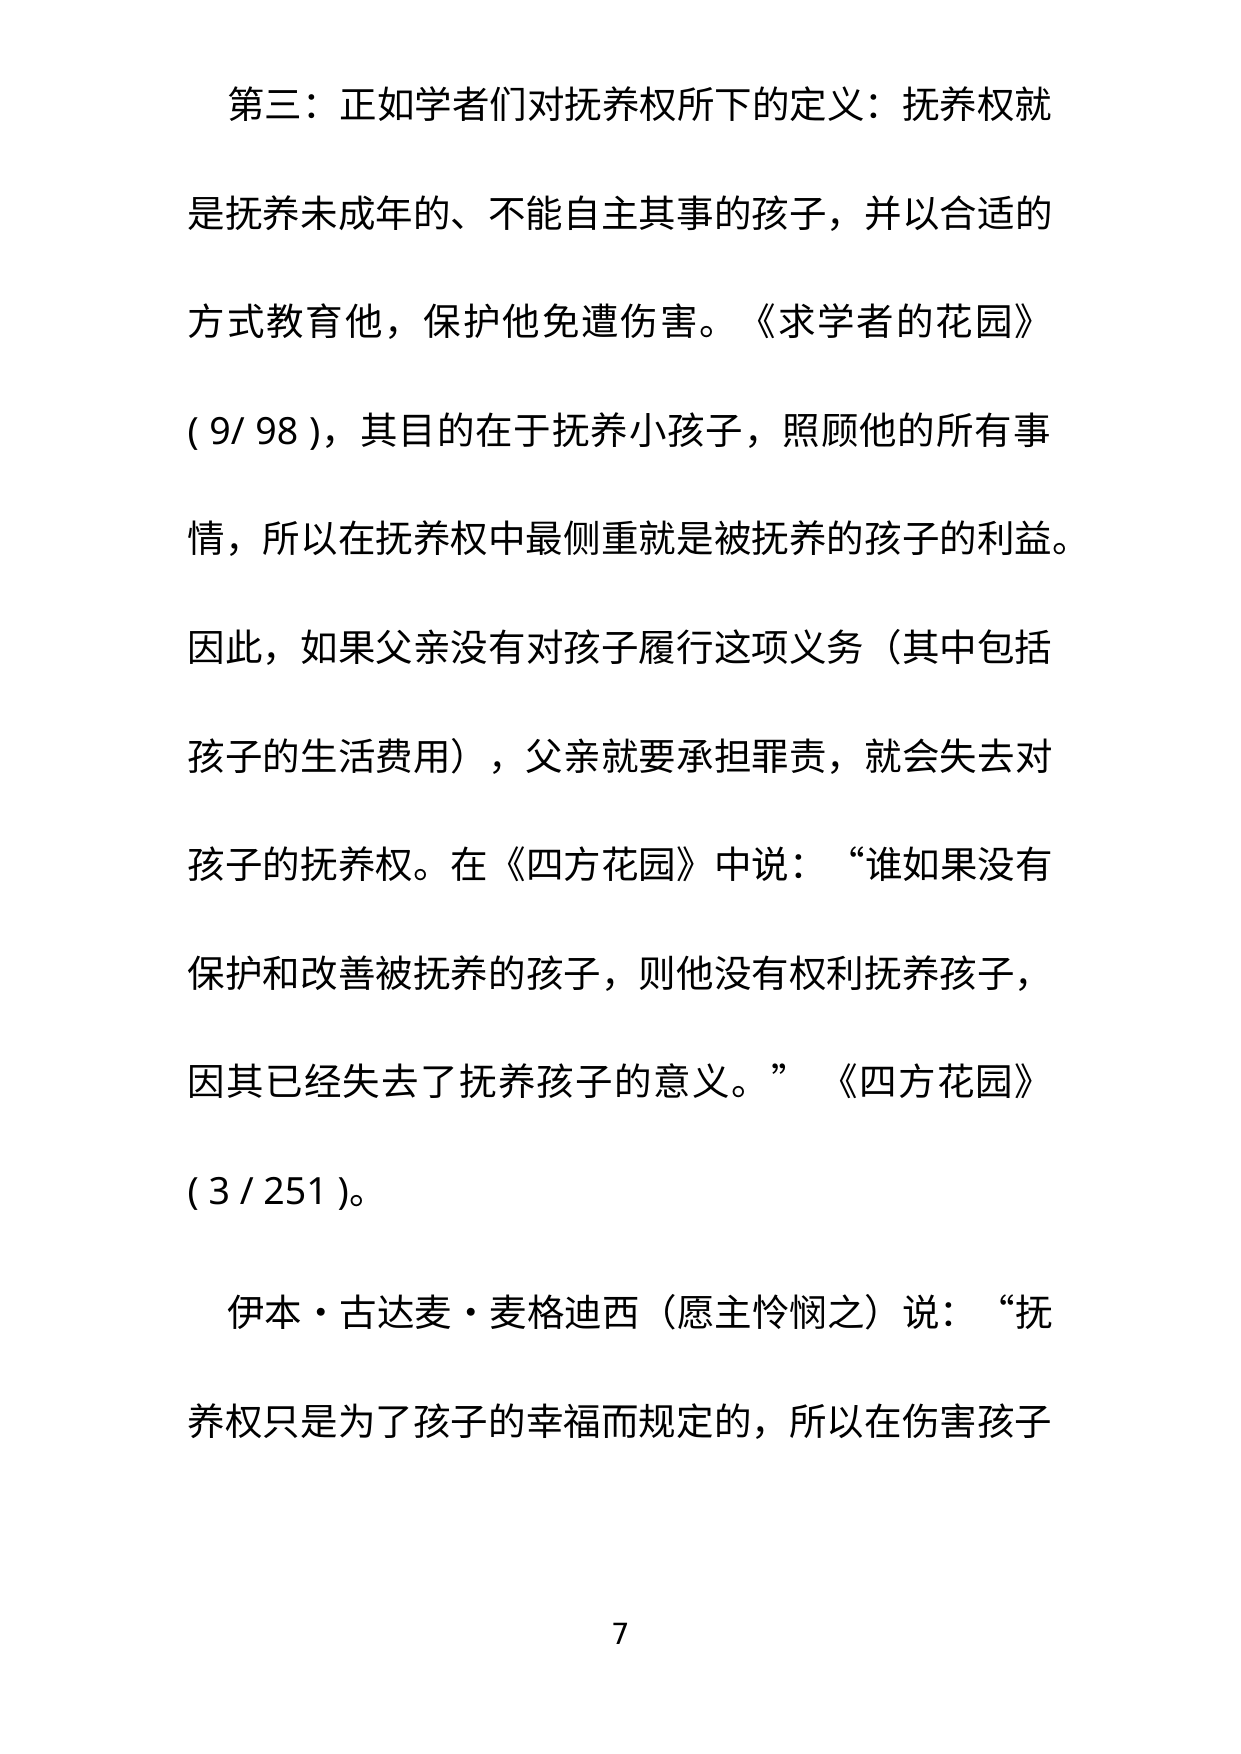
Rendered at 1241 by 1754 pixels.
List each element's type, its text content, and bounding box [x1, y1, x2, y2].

text 第三：正如学者们对抚养权所下的定义：抚养权就是抚养未成年的、不能自主其事的孩子，并以合适的方式教育他，保护他免遭伤害。《求学者的花园》( 9/ 98 )，其目的在于抚养小孩子，照顾他的所有事情，所以在抚养权中最侧重就是被抚养的孩子的利益。因此，如果父亲没有对孩子履行这项义务（其中包括孩子的生活费用），父亲就要承担罪责，就会失去对孩子的抚养权。在《四方花园》中说：“谁如果没有保护和改善被抚养的孩子，则他没有权利抚养孩子，因其已经失去了抚养孩子的意义。” 《四方花园》( 3 / 251 )。 [187, 75, 1053, 1215]
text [187, 1283, 1053, 1446]
